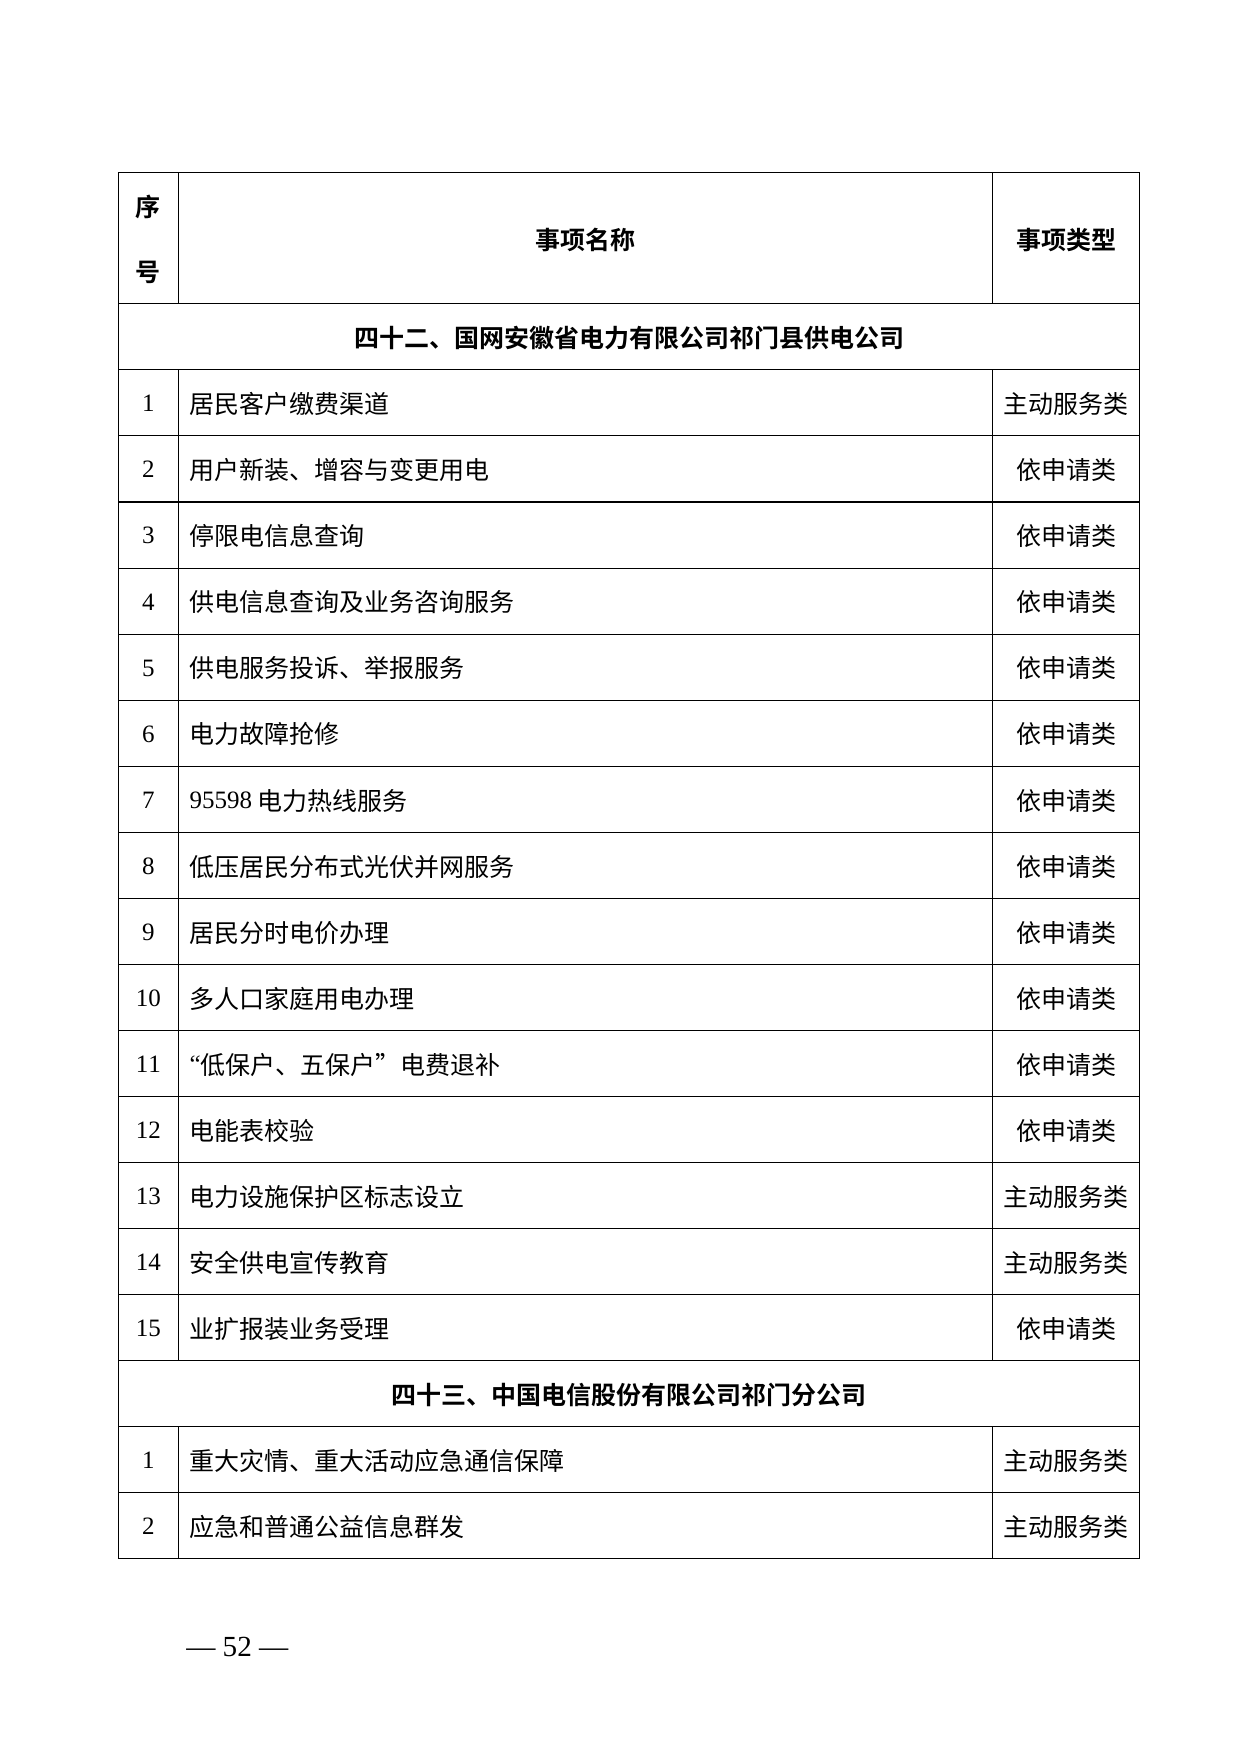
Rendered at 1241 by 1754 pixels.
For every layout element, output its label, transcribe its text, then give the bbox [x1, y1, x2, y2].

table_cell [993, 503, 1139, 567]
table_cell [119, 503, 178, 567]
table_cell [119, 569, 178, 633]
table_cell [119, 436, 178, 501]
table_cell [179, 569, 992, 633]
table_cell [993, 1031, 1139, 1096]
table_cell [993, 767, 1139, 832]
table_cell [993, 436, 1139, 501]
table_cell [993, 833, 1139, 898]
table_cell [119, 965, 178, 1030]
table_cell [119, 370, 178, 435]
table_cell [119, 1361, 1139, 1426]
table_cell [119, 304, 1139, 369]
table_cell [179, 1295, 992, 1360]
table_header 事项名称 [179, 173, 992, 303]
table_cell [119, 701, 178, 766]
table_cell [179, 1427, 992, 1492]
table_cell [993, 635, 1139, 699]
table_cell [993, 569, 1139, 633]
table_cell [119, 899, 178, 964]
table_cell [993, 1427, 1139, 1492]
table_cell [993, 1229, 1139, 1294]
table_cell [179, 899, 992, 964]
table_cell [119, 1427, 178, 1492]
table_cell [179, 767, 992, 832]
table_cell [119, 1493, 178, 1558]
table_header 序号 [119, 173, 178, 303]
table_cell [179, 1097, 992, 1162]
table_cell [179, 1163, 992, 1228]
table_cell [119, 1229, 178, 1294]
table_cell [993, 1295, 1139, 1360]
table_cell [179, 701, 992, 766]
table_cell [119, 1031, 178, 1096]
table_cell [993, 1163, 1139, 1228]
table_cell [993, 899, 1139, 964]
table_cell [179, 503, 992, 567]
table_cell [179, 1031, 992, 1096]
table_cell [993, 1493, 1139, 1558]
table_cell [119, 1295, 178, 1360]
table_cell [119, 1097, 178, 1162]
table_header 事项类型 [993, 173, 1139, 303]
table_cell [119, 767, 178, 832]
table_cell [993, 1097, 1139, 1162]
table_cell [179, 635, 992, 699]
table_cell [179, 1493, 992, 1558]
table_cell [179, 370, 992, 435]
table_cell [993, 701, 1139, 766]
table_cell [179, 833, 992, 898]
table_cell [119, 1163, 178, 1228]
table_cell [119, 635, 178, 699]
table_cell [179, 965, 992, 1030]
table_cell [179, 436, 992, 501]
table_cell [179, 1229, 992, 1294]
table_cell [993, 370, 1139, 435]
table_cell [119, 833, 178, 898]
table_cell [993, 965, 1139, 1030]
